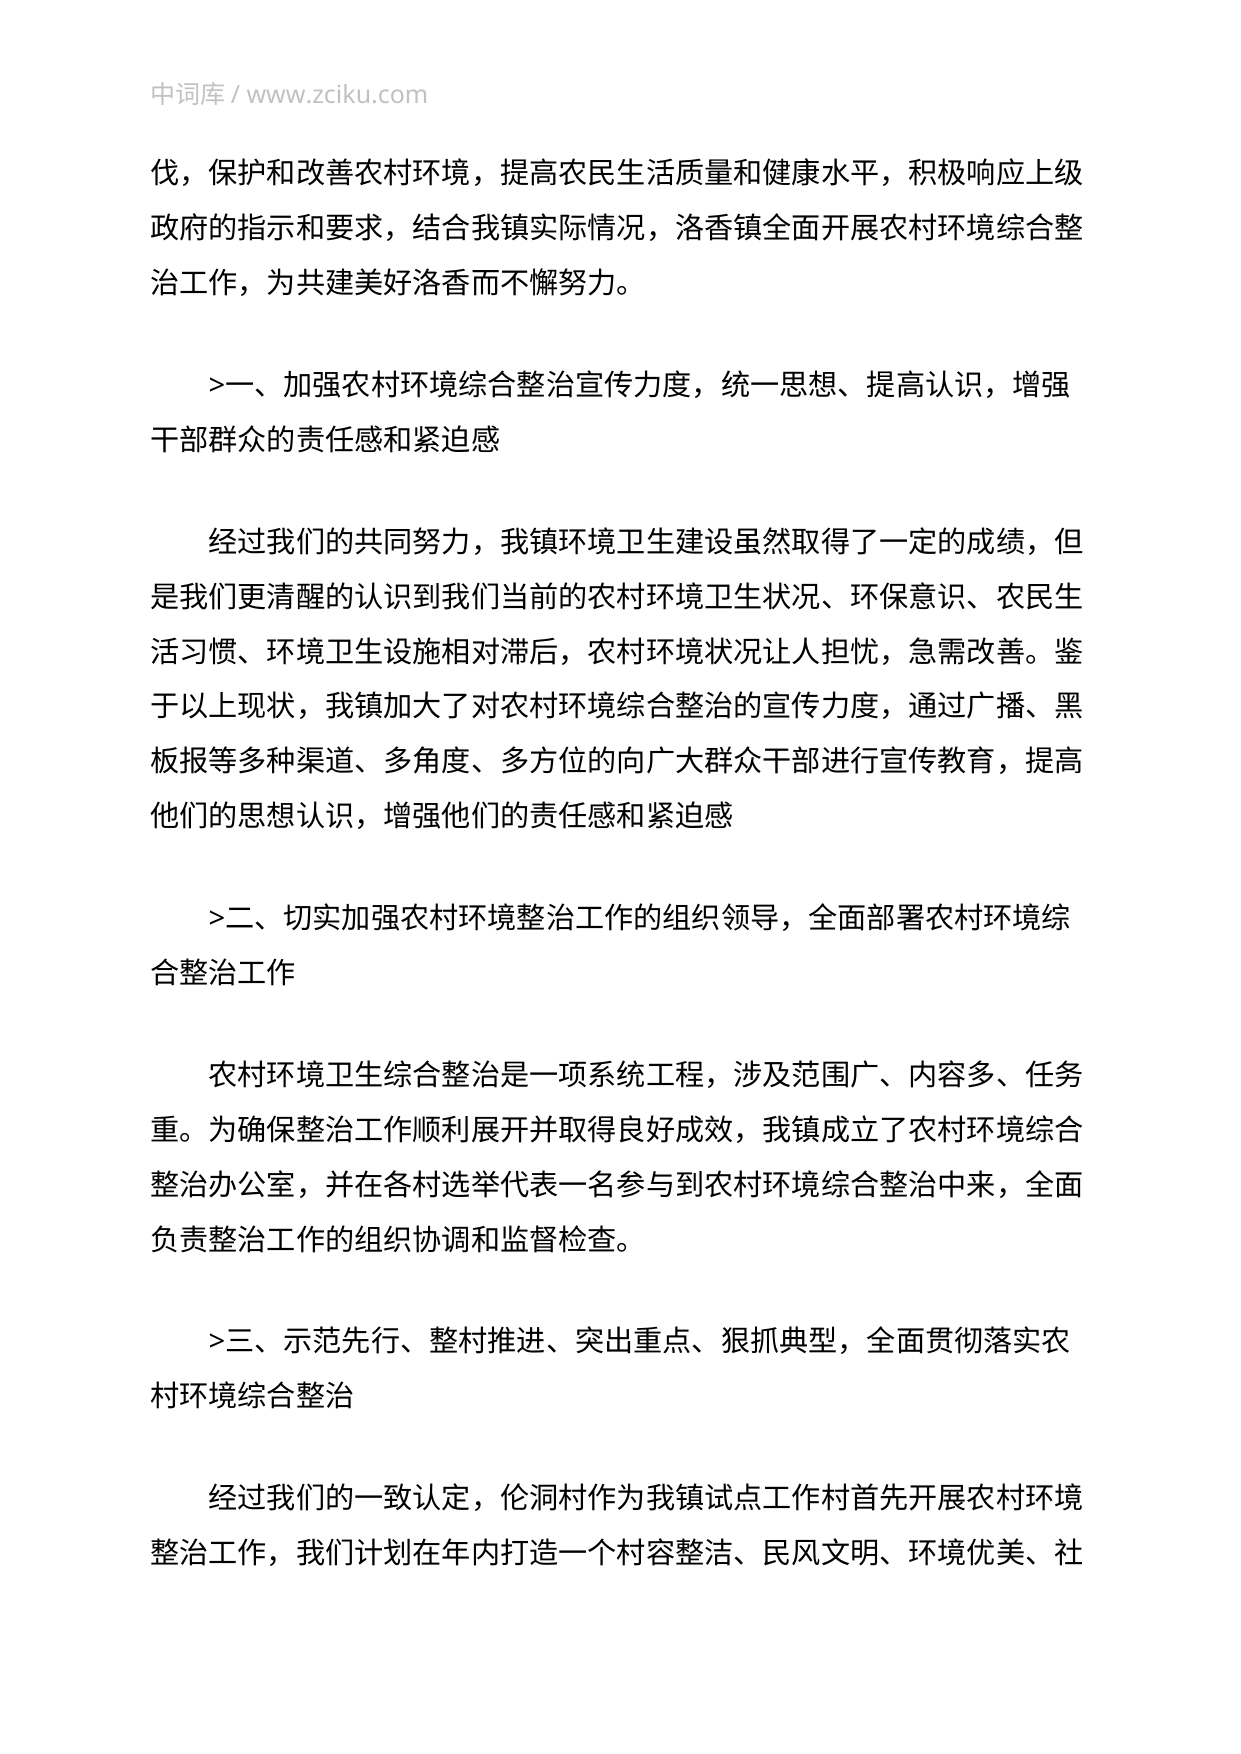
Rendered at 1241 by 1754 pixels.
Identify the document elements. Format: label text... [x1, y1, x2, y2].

text 农村环境卫生综合整治是一项系统工程，涉及范围广、内容多、任务重。为确保整治工作顺利展开并取得良好成效，我镇成立了农村环境综合整治办公室，并在各村选举代表一名参与到农村环境综合整治中来，全面负责整治工作的组织协调和监督检查。 [150, 1051, 1090, 1258]
text >二、切实加强农村环境整治工作的组织领导，全面部署农村环境综合整治工作 [150, 894, 1090, 992]
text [150, 150, 1090, 302]
text >一、加强农村环境综合整治宣传力度，统一思想、提高认识，增强干部群众的责任感和紧迫感 [150, 362, 1090, 459]
text 经过我们的共同努力，我镇环境卫生建设虽然取得了一定的成绩，但是我们更清醒的认识到我们当前的农村环境卫生状况、环保意识、农民生活习惯、环境卫生设施相对滞后，农村环境状况让人担忧，急需改善。鉴于以上现状，我镇加大了对农村环境综合整治的宣传力度，通过广播、黑板报等多种渠道、多角度、多方位的向广大群众干部进行宣传教育，提高他们的思想认识，增强他们的责任感和紧迫感 [150, 518, 1090, 835]
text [150, 1474, 1090, 1572]
text >三、示范先行、整村推进、突出重点、狠抓典型，全面贯彻落实农村环境综合整治 [150, 1318, 1090, 1415]
